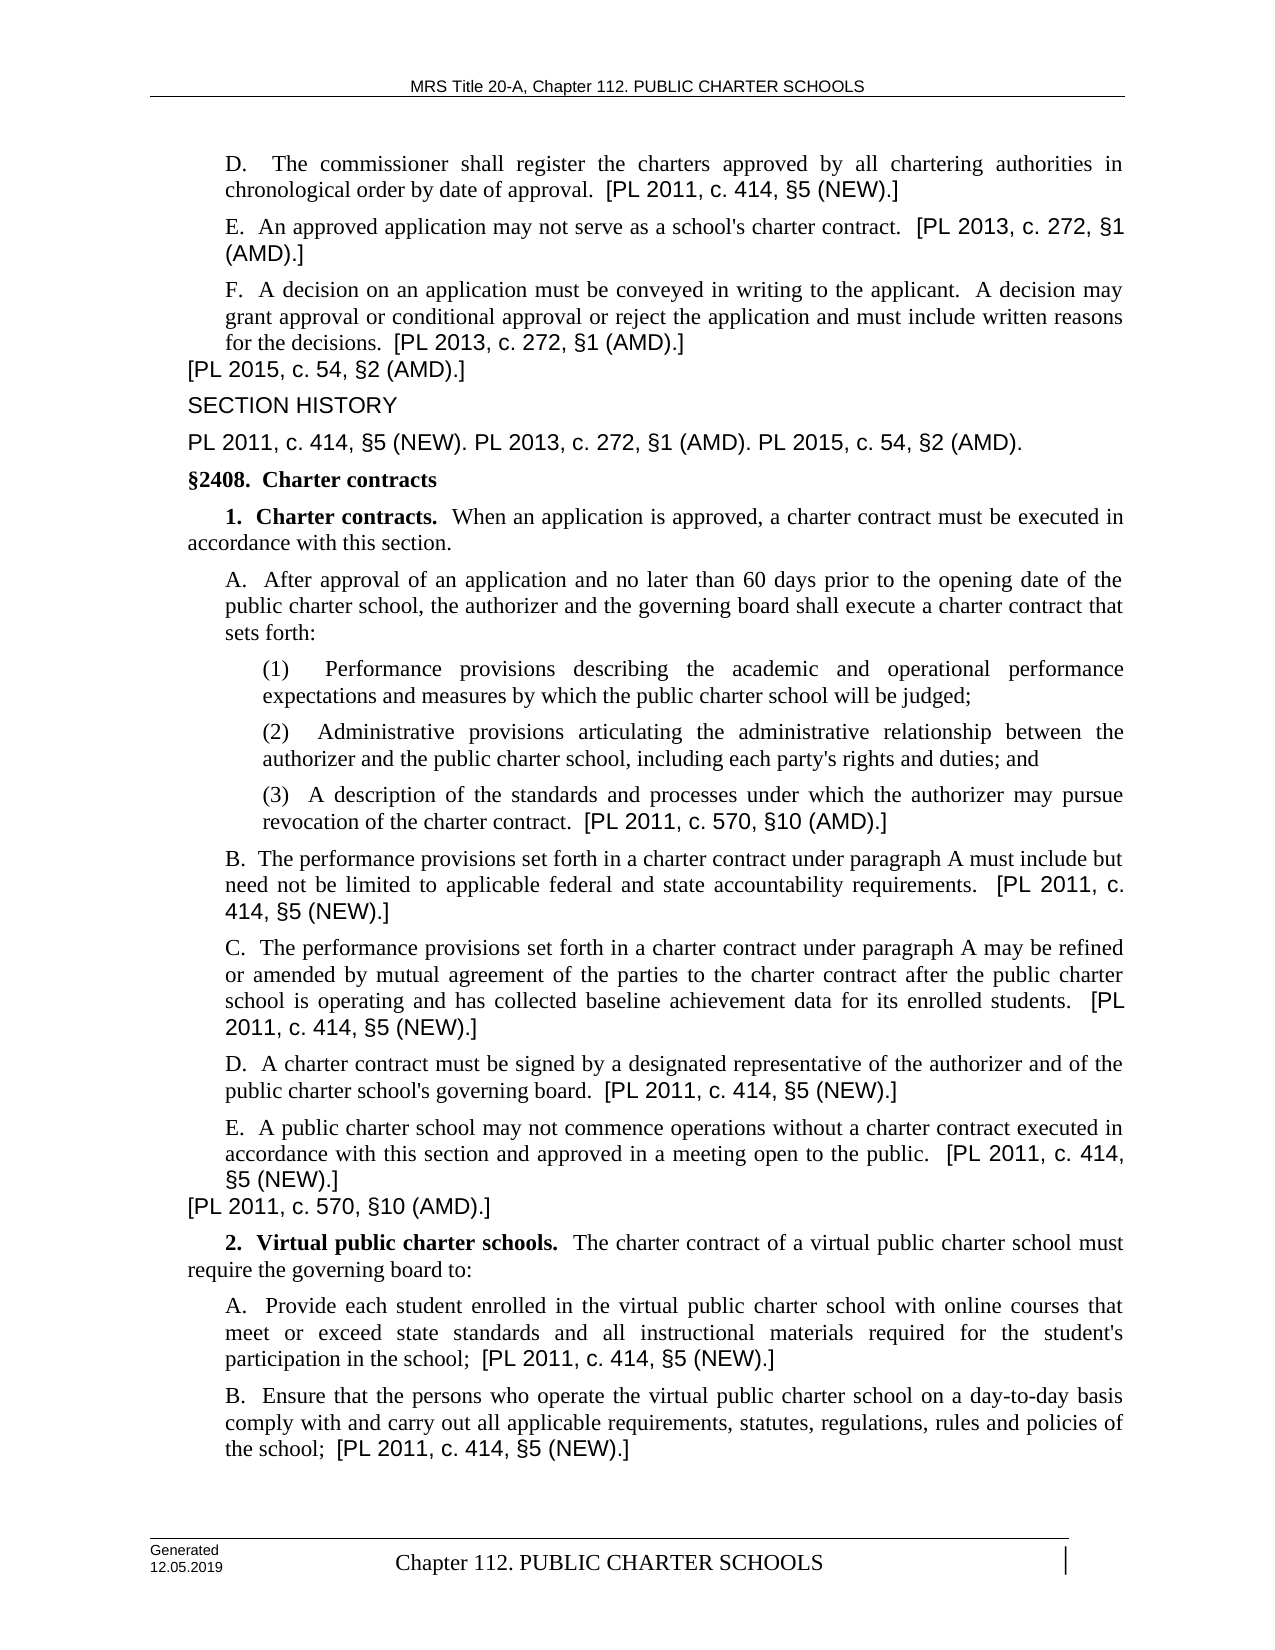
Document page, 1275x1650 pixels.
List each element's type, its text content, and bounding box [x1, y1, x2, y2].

text [PL 2011, c. 570, §10 (AMD).] [187, 1193, 1125, 1219]
text E. An approved application may not serve as a school's charter contract. [PL 2013, c. 272, §1 (AMD).] [225, 213, 1125, 266]
text D. The commissioner shall register the charters approved by all chartering authorities in chronological order by date of approval. [PL 2011, c. 414, §5 (NEW).] [225, 150, 1125, 203]
text PL 2011, c. 414, §5 (NEW). PL 2013, c. 272, §1 (AMD). PL 2015, c. 54, §2 (AMD). [187, 429, 1125, 456]
text (1) Performance provisions describing the academic and operational performance expectations and measures by which the public charter school will be judged; [262, 655, 1125, 708]
text [PL 2015, c. 54, §2 (AMD).] [187, 356, 1125, 382]
text B. Ensure that the persons who operate the virtual public charter school on a day-to-day basis comply with and carry out all applicable requirements, statutes, regulations, rules and policies of the school; [PL 2011, c. 414, §5 (NEW).] [225, 1382, 1125, 1461]
text D. A charter contract must be signed by a designated representative of the authorizer and of the public charter school's governing board. [PL 2011, c. 414, §5 (NEW).] [225, 1050, 1125, 1103]
text §2408. Charter contracts [187, 466, 1125, 492]
text A. After approval of an application and no later than 60 days prior to the opening date of the public charter school, the authorizer and the governing board shall execute a charter contract that sets forth: [225, 566, 1125, 645]
text F. A decision on an application must be conveyed in writing to the applicant. A decision may grant approval or conditional approval or reject the application and must include written reasons for the decisions. [PL 2013, c. 272, §1 (AMD).] [225, 276, 1125, 356]
text 2. Virtual public charter schools. The charter contract of a virtual public charter school must require the governing board to: [187, 1229, 1125, 1282]
text (3) A description of the standards and processes under which the authorizer may pursue revocation of the charter contract. [PL 2011, c. 570, §10 (AMD).] [262, 782, 1125, 834]
text B. The performance provisions set forth in a charter contract under paragraph A must include but need not be limited to applicable federal and state accountability requirements. [PL 2011, c. 414, §5 (NEW).] [225, 845, 1125, 924]
text E. A public charter school may not commence operations without a charter contract executed in accordance with this section and approved in a meeting open to the public. [PL 2011, c. 414, §5 (NEW).] [225, 1113, 1125, 1193]
text 1. Charter contracts. When an application is approved, a charter contract must be executed in accordance with this section. [187, 503, 1125, 555]
text A. Provide each student enrolled in the virtual public charter school with online courses that meet or exceed state standards and all instructional materials required for the student's participation in the school; [PL 2011, c. 414, §5 (NEW).] [225, 1293, 1125, 1372]
text (2) Administrative provisions articulating the administrative relationship between the authorizer and the public charter school, including each party's rights and duties; and [262, 718, 1125, 771]
text SECTION HISTORY [187, 392, 1125, 419]
text C. The performance provisions set forth in a charter contract under paragraph A may be refined or amended by mutual agreement of the parties to the charter contract after the public charter school is operating and has collected baseline achievement data for its enrolled students. [PL 2011, c. 414, §5 (NEW).] [225, 934, 1125, 1040]
